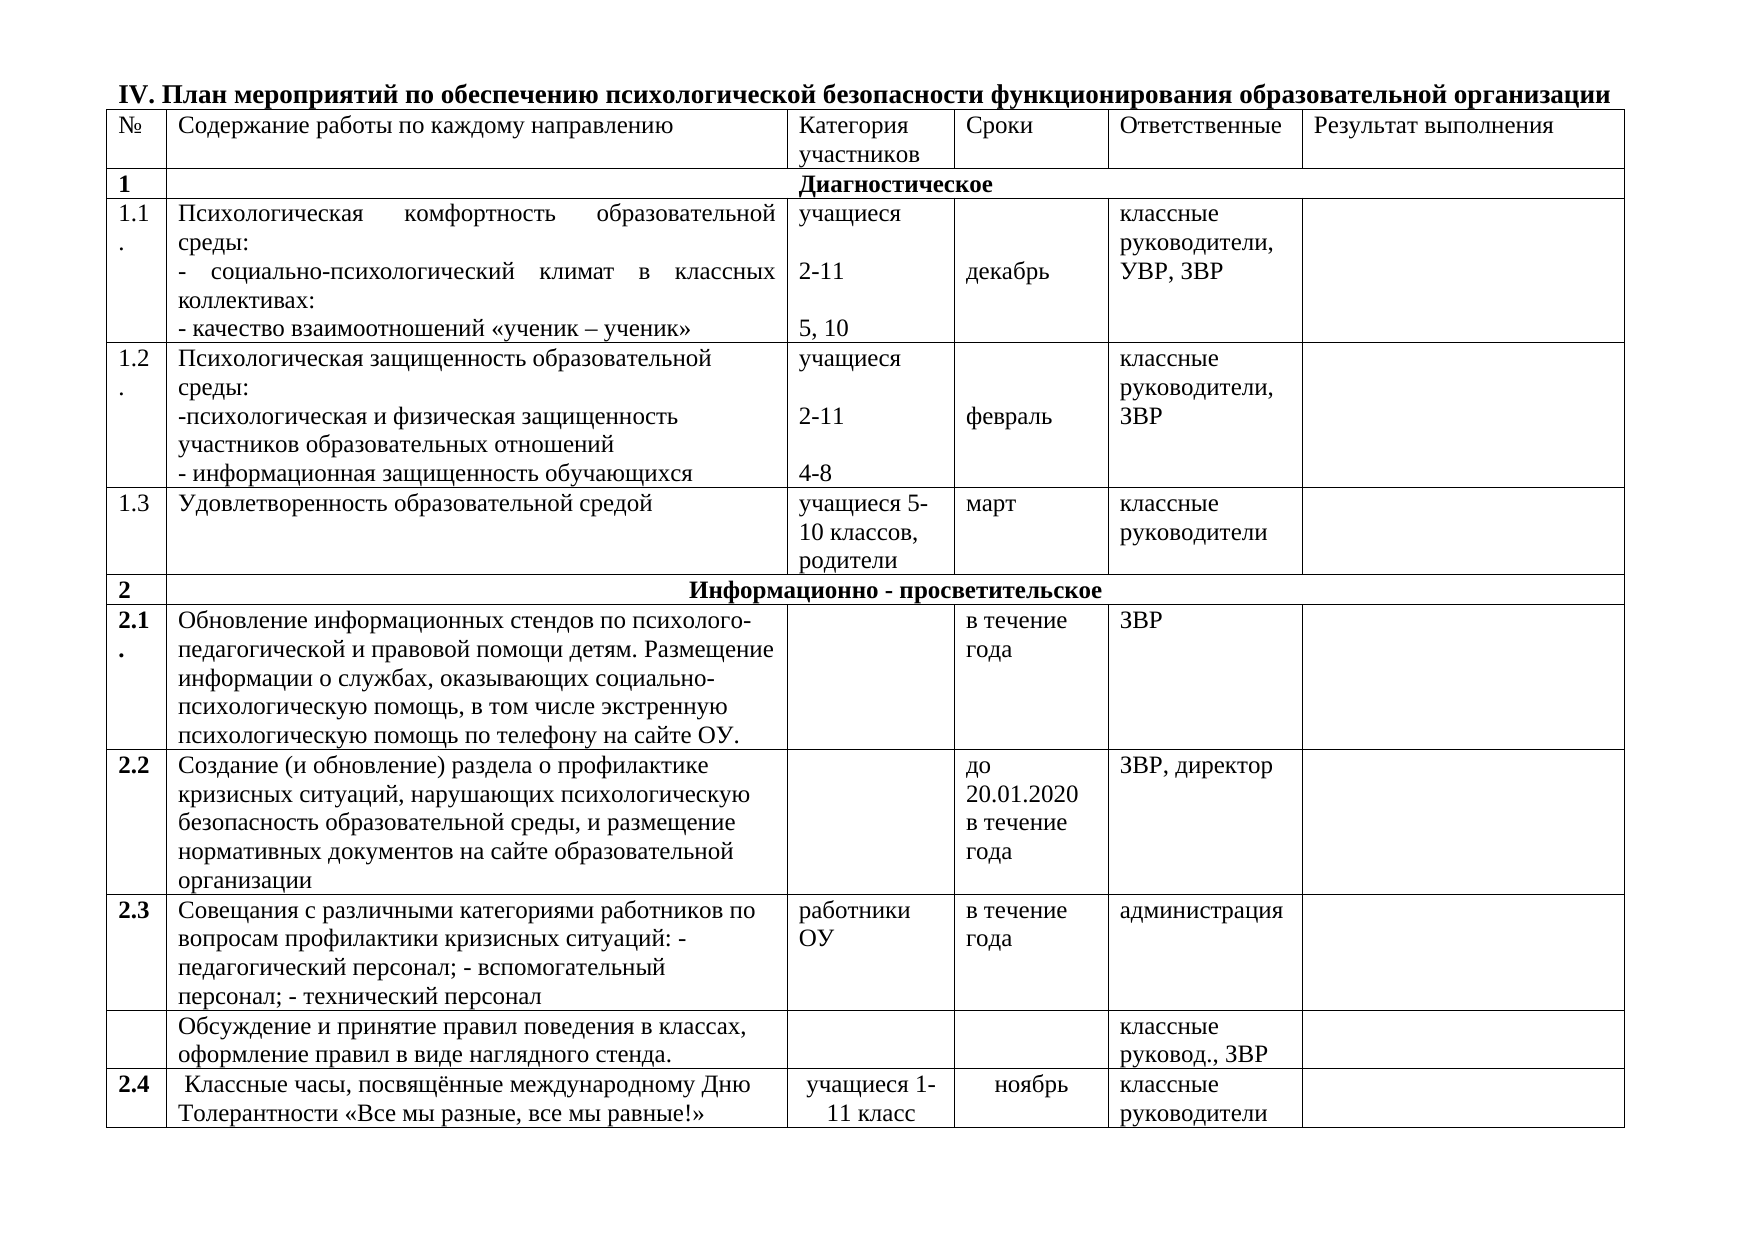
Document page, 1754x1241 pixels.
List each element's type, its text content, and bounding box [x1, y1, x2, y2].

table_cell декабрь [955, 199, 1108, 342]
table_cell учащиеся 2-11 4-8 [788, 343, 954, 487]
table_cell Психологическая защищенность образовательной среды: -психологическая и физическая защищенность участников образовательных отношений - информационная защищенность обучающихся [167, 343, 787, 487]
table_cell Обновление информационных стендов по психолого-педагогической и правовой помощи детям. Размещение информации о службах, оказывающих социально-психологическую помощь, в том числе экстренную психологическую помощь по телефону на сайте ОУ. [167, 605, 787, 749]
table_cell [788, 605, 954, 749]
table_cell администрация [1109, 895, 1302, 1010]
table_header № [107, 110, 166, 168]
table_cell учащиеся 5-10 классов, родители [788, 488, 954, 574]
table_cell [788, 750, 954, 894]
table_cell 1.3 [107, 488, 166, 574]
table_cell [1303, 895, 1624, 1010]
table_cell 2.3 [107, 895, 166, 1010]
table_cell Создание (и обновление) раздела о профилактике кризисных ситуаций, нарушающих психологическую безопасность образовательной среды, и размещение нормативных документов на сайте образовательной организации [167, 750, 787, 894]
table_cell классные руководители [1109, 488, 1302, 574]
table_cell [107, 1011, 166, 1068]
table_cell Психологическая комфортность образовательной среды: - социально-психологический климат в классных коллективах: - качество взаимоотношений «ученик – ученик» [167, 199, 787, 342]
table_cell в течение года [955, 895, 1108, 1010]
table_cell 2 [107, 575, 166, 604]
table_cell Диагностическое [167, 169, 1624, 197]
table_cell ноябрь [955, 1069, 1108, 1127]
table_cell классные руковод., ЗВР [1109, 1011, 1302, 1068]
table_cell [1303, 1069, 1624, 1127]
table_cell [1303, 605, 1624, 749]
table_cell в течение года [955, 605, 1108, 749]
table_cell учащиеся 1-11 класс [788, 1069, 954, 1127]
table_header Результат выполнения [1303, 110, 1624, 168]
table_cell учащиеся 2-11 5, 10 [788, 199, 954, 342]
table_cell классные руководители, ЗВР [1109, 343, 1302, 487]
table_cell март [955, 488, 1108, 574]
table_cell 2.4 [107, 1069, 166, 1127]
table_cell [1303, 199, 1624, 342]
table_header Категория участников [788, 110, 954, 168]
table_cell [1303, 1011, 1624, 1068]
table_cell 1.1. [107, 199, 166, 342]
table_cell [955, 1011, 1108, 1068]
table_cell ЗВР [1109, 605, 1302, 749]
table_cell [788, 1011, 954, 1068]
table_cell 2.2 [107, 750, 166, 894]
table_cell [1303, 488, 1624, 574]
table_cell Классные часы, посвящённые международному Дню Толерантности «Все мы разные, все мы равные!» [167, 1069, 787, 1127]
table_cell 1 [107, 169, 166, 197]
table_cell [1303, 750, 1624, 894]
table_cell работники ОУ [788, 895, 954, 1010]
table_cell 1.2. [107, 343, 166, 487]
table_header Содержание работы по каждому направлению [167, 110, 787, 168]
table_cell классные руководители, УВР, ЗВР [1109, 199, 1302, 342]
table_cell Удовлетворенность образовательной средой [167, 488, 787, 574]
table_cell [1303, 343, 1624, 487]
table_cell классные руководители [1109, 1069, 1302, 1127]
table_cell 2.1. [107, 605, 166, 749]
text IV. План мероприятий по обеспечению психологической безопасности функционирования образовательной организации [118, 78, 1636, 109]
table_header Сроки [955, 110, 1108, 168]
table_cell февраль [955, 343, 1108, 487]
table_cell ЗВР, директор [1109, 750, 1302, 894]
table_cell Информационно - просветительское [167, 575, 1624, 604]
table_header Ответственные [1109, 110, 1302, 168]
table_cell Обсуждение и принятие правил поведения в классах, оформление правил в виде наглядного стенда. [167, 1011, 787, 1068]
table_cell Совещания с различными категориями работников по вопросам профилактики кризисных ситуаций: - педагогический персонал; - вспомогательный персонал; - технический персонал [167, 895, 787, 1010]
table_cell до 20.01.2020 в течение года [955, 750, 1108, 894]
